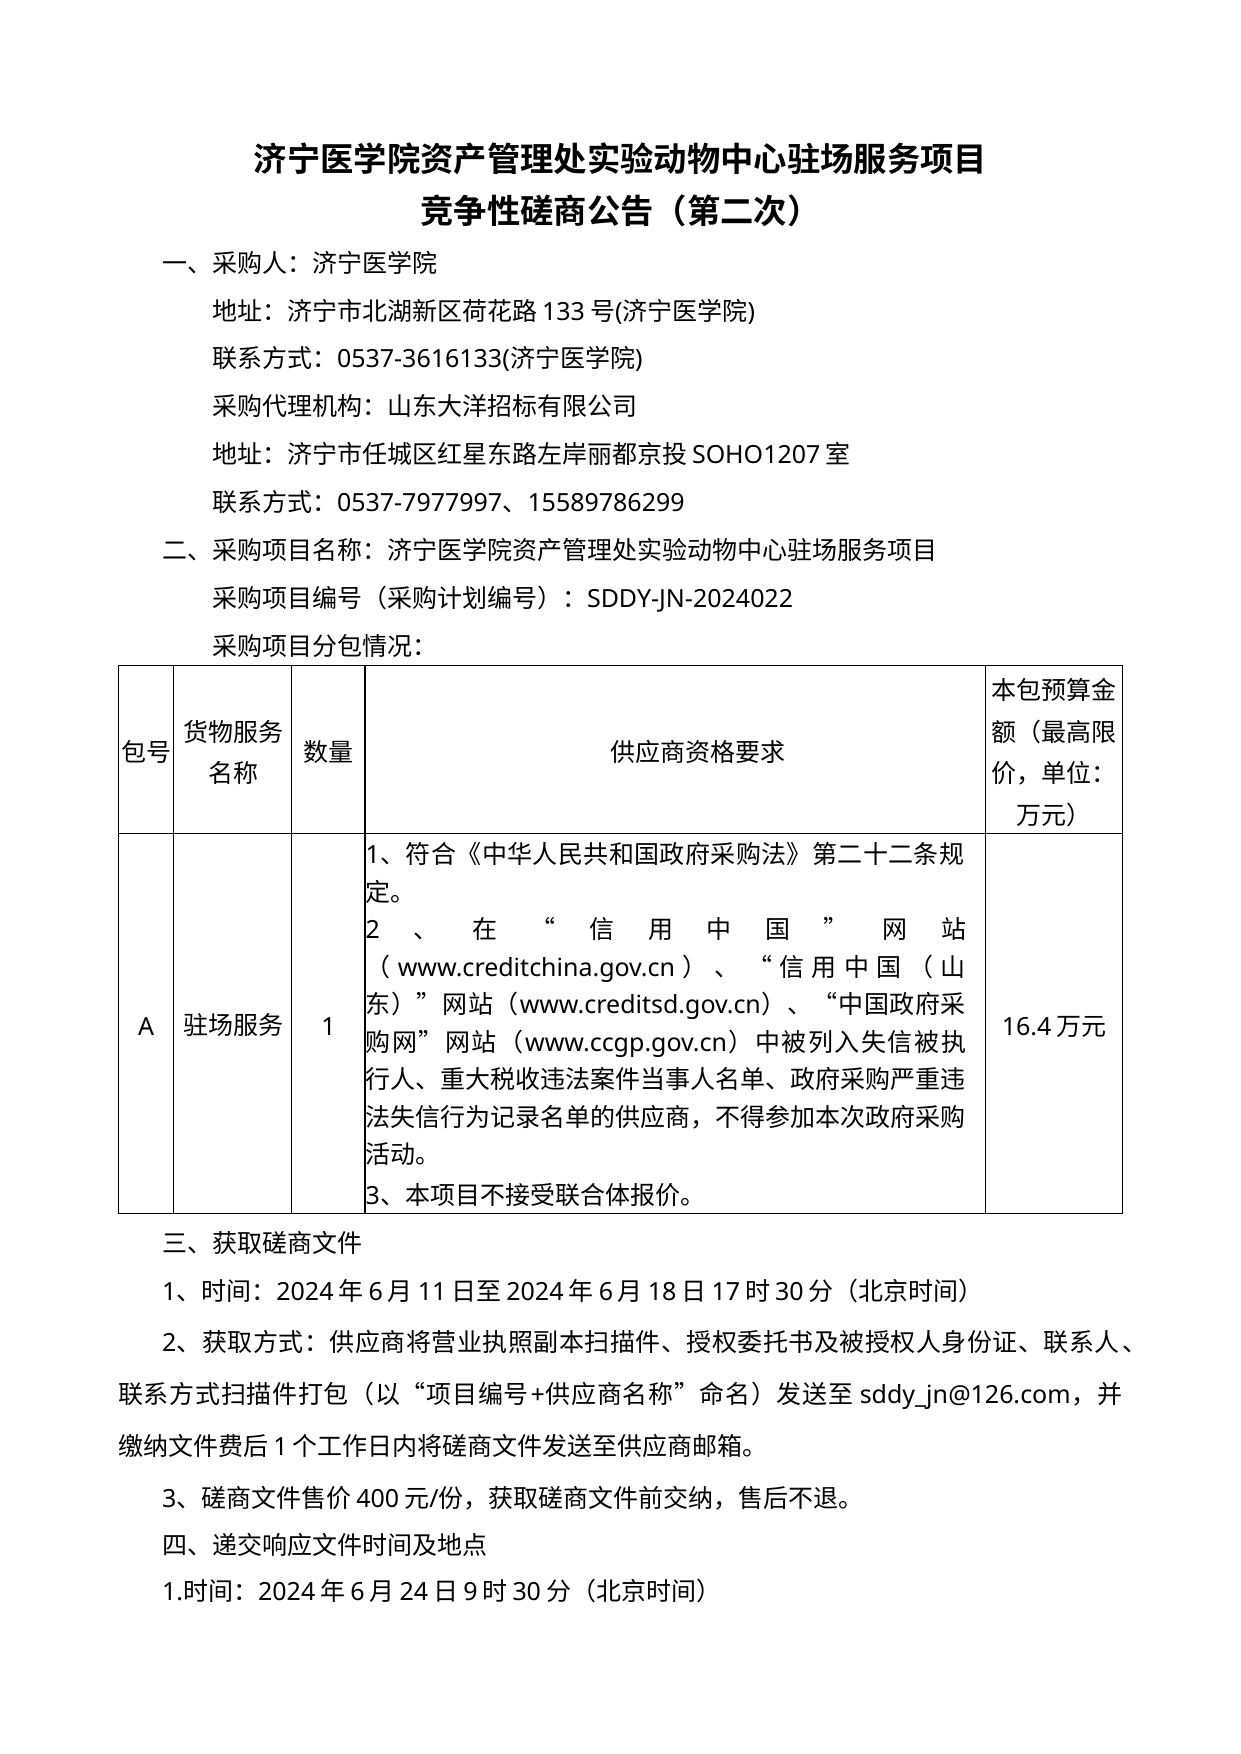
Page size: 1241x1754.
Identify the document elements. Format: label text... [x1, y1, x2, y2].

text 地址：济宁市北湖新区荷花路133号(济宁医学院) [118, 282, 1122, 329]
table_header 供应商资格要求 [366, 666, 985, 833]
text 采购代理机构：山东大洋招标有限公司 [118, 377, 1122, 425]
text 1、时间：2024年6月11日至2024年6月18日17时30分（北京时间） [118, 1262, 1122, 1310]
text 三、获取磋商文件 [118, 1214, 1122, 1262]
text 地址：济宁市任城区红星东路左岸丽都京投SOHO1207室 [118, 425, 1122, 473]
table_header 本包预算金额（最高限价，单位：万元） [986, 666, 1122, 833]
text 一、采购人：济宁医学院 [118, 234, 1122, 282]
text 3、磋商文件售价400元/份，获取磋商文件前交纳，售后不退。 [118, 1466, 1122, 1518]
table_cell 1 [292, 834, 364, 1213]
table_cell 驻场服务 [174, 834, 291, 1213]
text 采购项目编号（采购计划编号）：SDDY-JN-2024022 [118, 569, 1122, 617]
text 1.时间：2024年6月24日9时30分（北京时间） [118, 1564, 1122, 1610]
table_header 包号 [119, 666, 173, 833]
text 联系方式：0537-7977997、15589786299 [118, 473, 1122, 521]
text 采购项目分包情况： [118, 617, 1122, 665]
table_cell 1、符合《中华人民共和国政府采购法》第二十二条规定。 2、在“信用中国”网站（www.creditchina.gov.cn）、“信用中国（山东）”网站（www.creditsd.gov.cn）、“中国政府采购网”网站（www.ccgp.gov.cn）中被列入失信被执行人、重大税收违法案件当事人名单、政府采购严重违法失信行为记录名单的供应商，不得参加本次政府采购活动。 3、本项目不接受联合体报价。 [366, 834, 985, 1213]
table_cell 16.4万元 [986, 834, 1122, 1213]
text 二、采购项目名称：济宁医学院资产管理处实验动物中心驻场服务项目 [118, 521, 1122, 569]
table_header 数量 [292, 666, 364, 833]
text 联系方式：0537-3616133(济宁医学院) [118, 329, 1122, 377]
table_cell A [119, 834, 173, 1213]
text 四、递交响应文件时间及地点 [118, 1518, 1122, 1564]
title 济宁医学院资产管理处实验动物中心驻场服务项目 [118, 129, 1122, 182]
table_header 货物服务名称 [174, 666, 291, 833]
title 竞争性磋商公告（第二次） [118, 182, 1122, 234]
text 2、获取方式：供应商将营业执照副本扫描件、授权委托书及被授权人身份证、联系人、联系方式扫描件打包（以“项目编号+供应商名称”命名）发送至sddy_jn@126.com，并缴纳文件费后1个工作日内将磋商文件发送至供应商邮箱。 [118, 1310, 1122, 1466]
